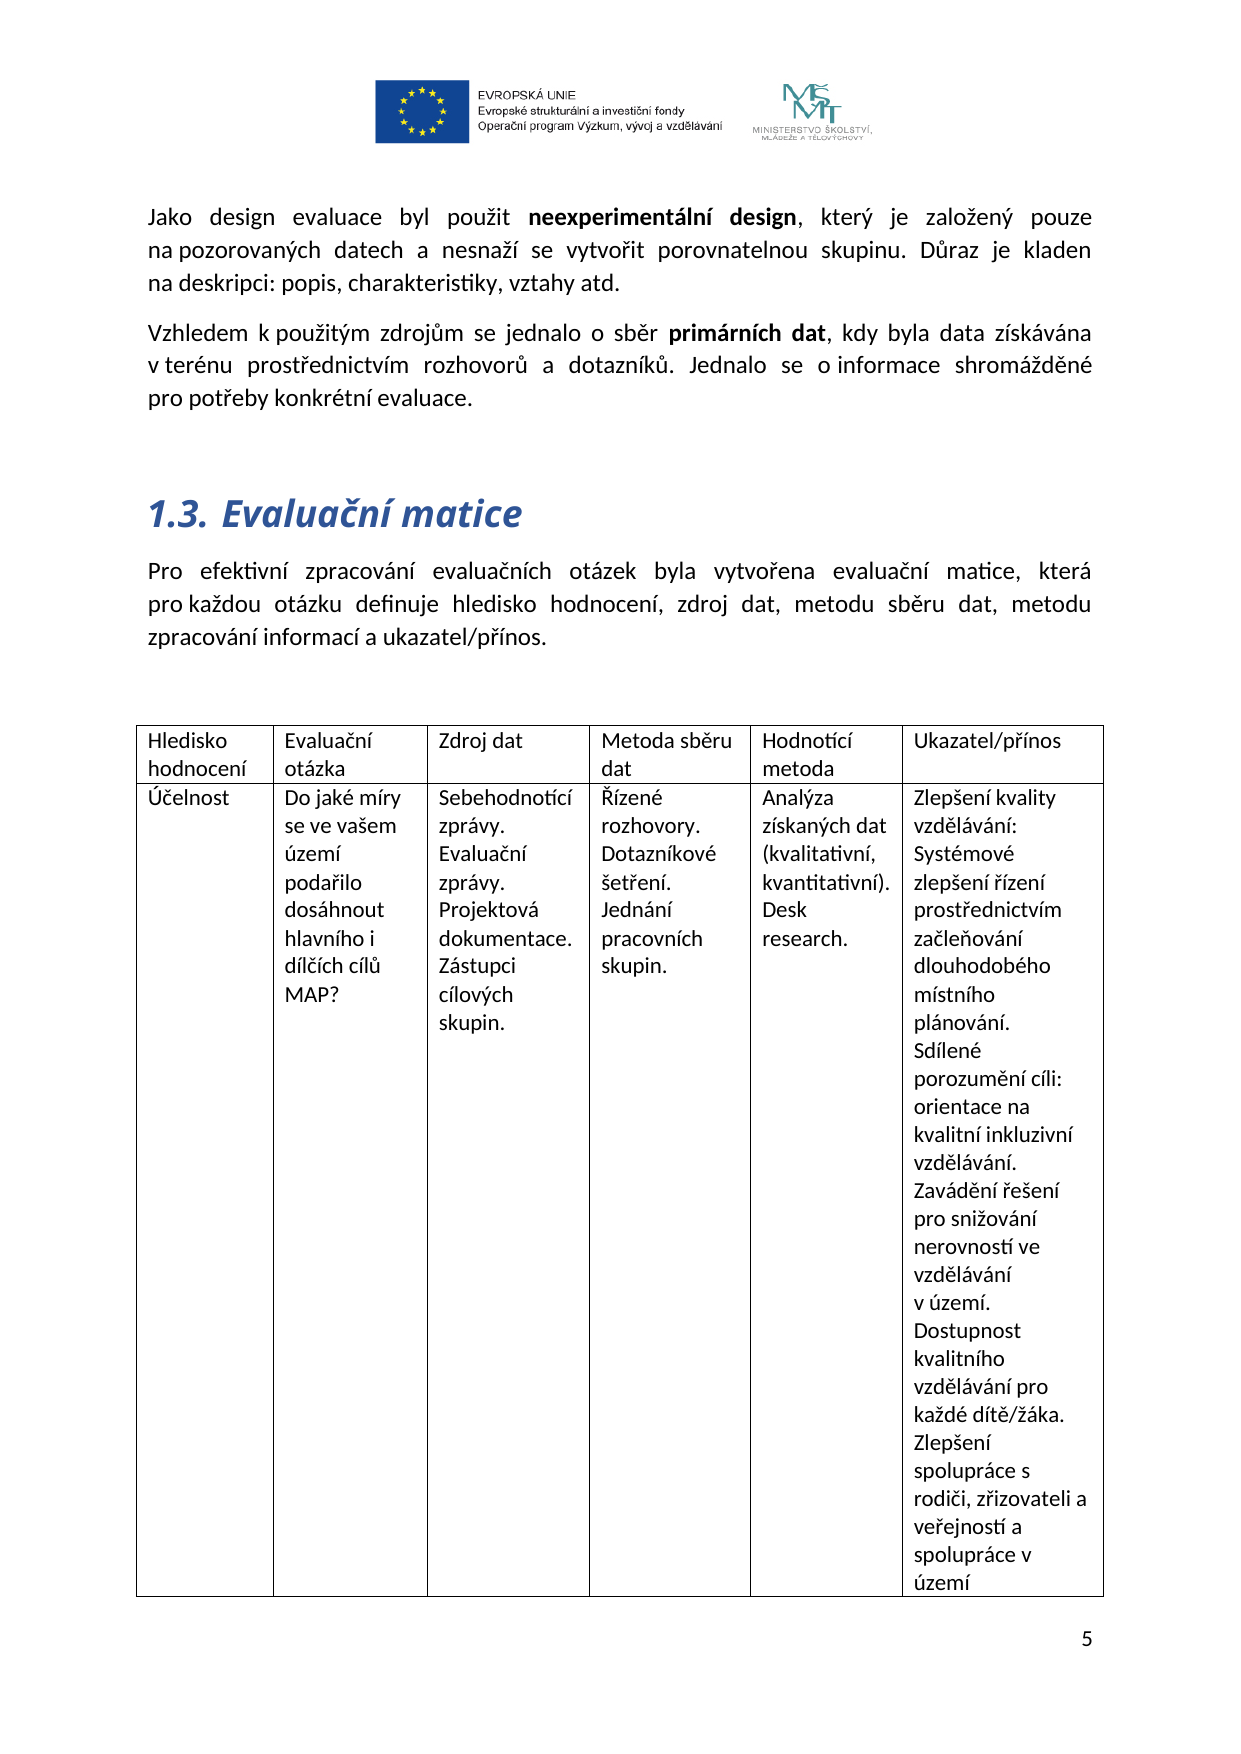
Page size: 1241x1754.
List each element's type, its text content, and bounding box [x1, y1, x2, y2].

table_header Evaluační otázka [274, 726, 427, 782]
table_cell Účelnost [137, 784, 273, 1596]
text Vzhledem k použitým zdrojům se jednalo o sběr primárních dat, kdy byla data získávána v terénu prostřednictvím rozhovorů a dotazníků. Jednalo se o informace shromážděné pro potřeby konkrétní evaluace. [148, 317, 1093, 413]
picture [341, 73, 899, 174]
table_cell Do jaké míry se ve vašem území podařilo dosáhnout hlavního i dílčích cílů MAP? [274, 784, 427, 1596]
text Jako design evaluace byl použit neexperimentální design, který je založený pouze na pozorovaných datech a nesnaží se vytvořit porovnatelnou skupinu. Důraz je kladen na deskripci: popis, charakteristiky, vztahy atd. [148, 201, 1093, 298]
table_header Hodnotící metoda [751, 726, 902, 782]
table_header Hledisko hodnocení [137, 726, 273, 782]
table_header Zdroj dat [428, 726, 589, 782]
table_header Ukazatel/přínos [903, 726, 1103, 782]
table_header Metoda sběru dat [590, 726, 750, 782]
table_cell Sebehodnotící zprávy. Evaluační zprávy. Projektová dokumentace. Zástupci cílových skupin. [428, 784, 589, 1596]
subtitle Evaluační matice [146, 487, 1093, 538]
text Pro efektivní zpracování evaluačních otázek byla vytvořena evaluační matice, která pro každou otázku definuje hledisko hodnocení, zdroj dat, metodu sběru dat, metodu zpracování informací a ukazatel/přínos. [148, 555, 1093, 651]
table_cell Řízené rozhovory. Dotazníkové šetření. Jednání pracovních skupin. [590, 784, 750, 1596]
table_cell Analýza získaných dat (kvalitativní, kvantitativní). Desk research. [751, 784, 902, 1596]
